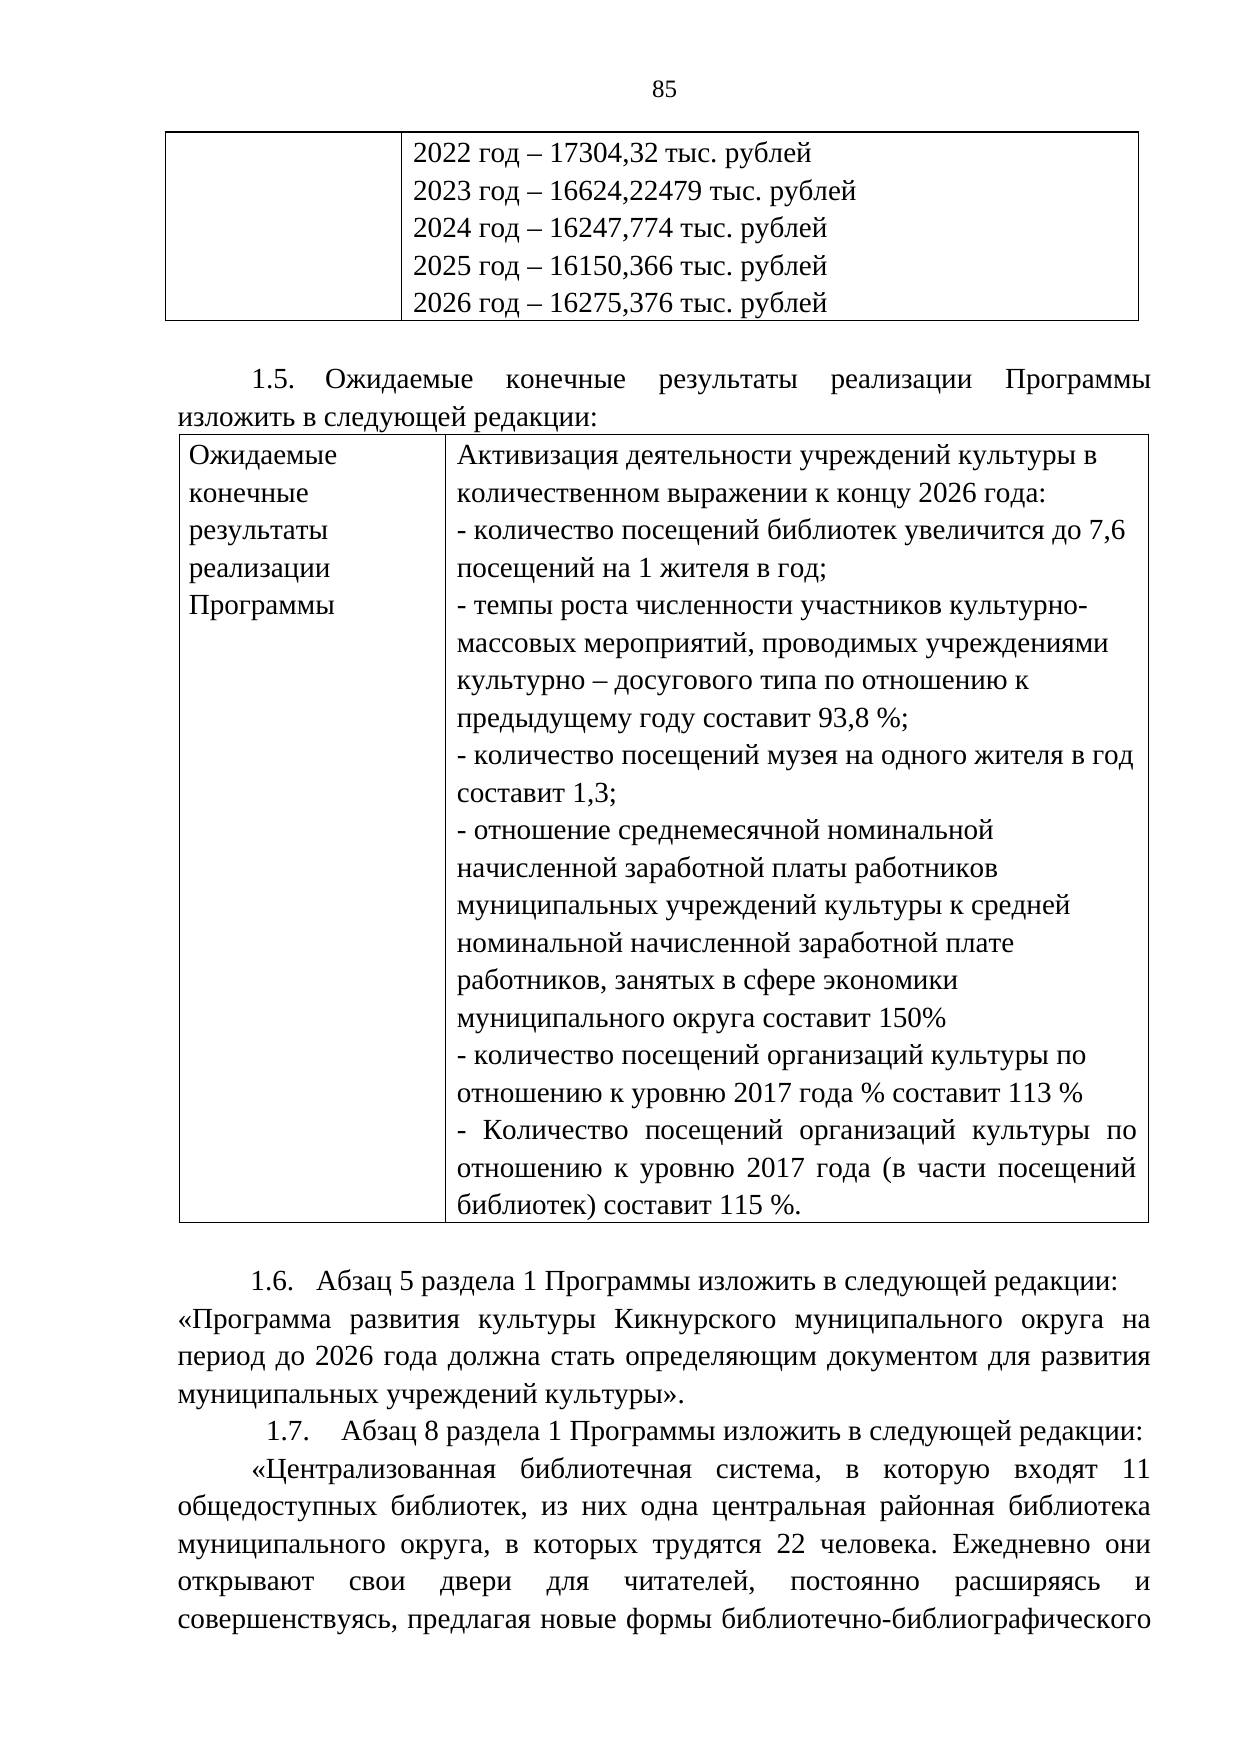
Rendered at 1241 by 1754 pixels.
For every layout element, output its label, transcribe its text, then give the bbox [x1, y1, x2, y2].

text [177, 1448, 1152, 1636]
text 1.6. Абзац 5 раздела 1 Программы изложить в следующей редакции: [177, 1261, 1152, 1298]
list Ожидаемые конечные результаты реализации Программы изложить в следующей редакции: [177, 358, 1152, 433]
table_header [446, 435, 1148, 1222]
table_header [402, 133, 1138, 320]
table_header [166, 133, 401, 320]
text «Программа развития культуры Кикнурского муниципального округа на период до 2026 года должна стать определяющим документом для развития муниципальных учреждений культуры». [177, 1298, 1152, 1411]
list Абзац 8 раздела 1 Программы изложить в следующей редакции: [266, 1411, 1152, 1448]
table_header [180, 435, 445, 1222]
